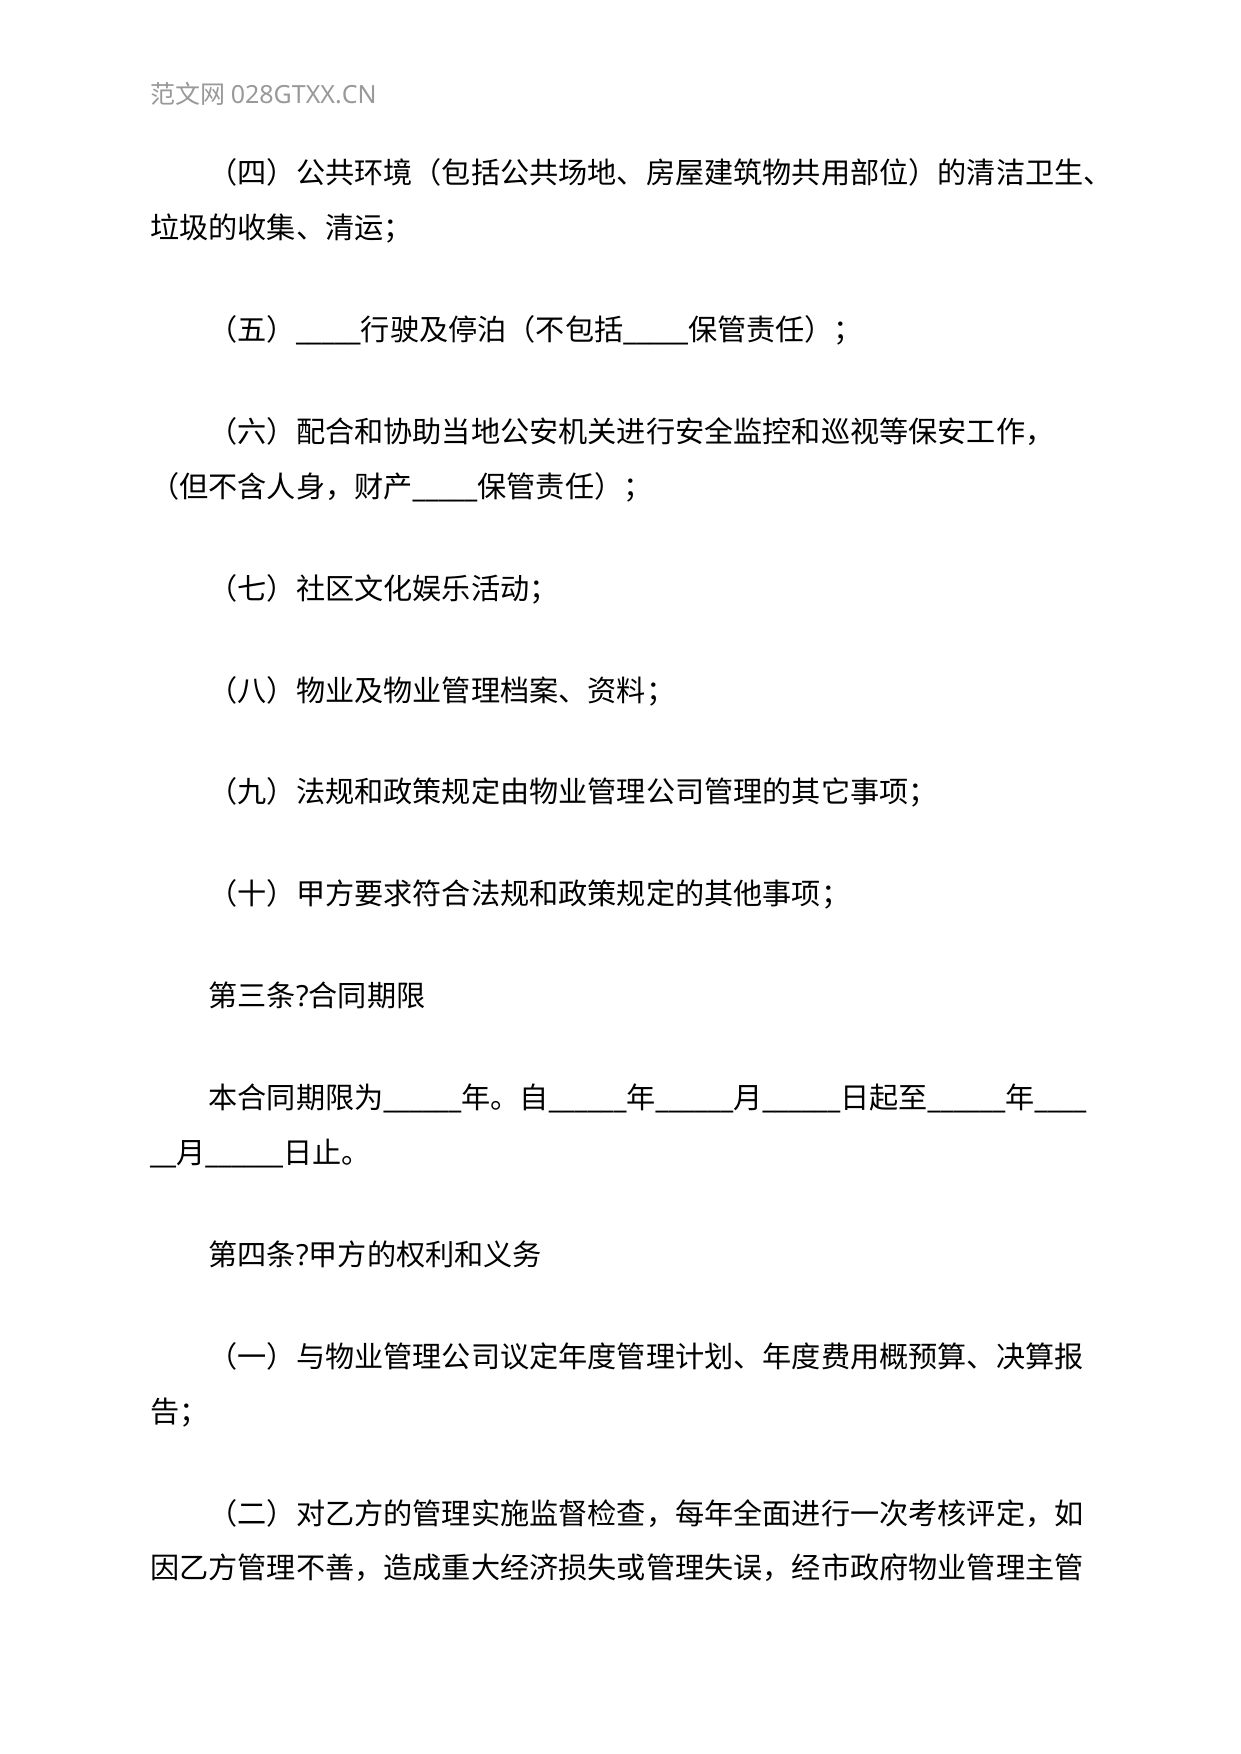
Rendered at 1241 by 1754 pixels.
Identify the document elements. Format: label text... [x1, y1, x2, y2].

text （九）法规和政策规定由物业管理公司管理的其它事项； [150, 769, 1090, 811]
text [150, 1490, 1090, 1587]
text （十）甲方要求符合法规和政策规定的其他事项； [150, 871, 1090, 913]
text （七）社区文化娱乐活动； [150, 566, 1090, 608]
text （一）与物业管理公司议定年度管理计划、年度费用概预算、决算报告； [150, 1333, 1090, 1431]
text （八）物业及物业管理档案、资料； [150, 667, 1090, 709]
text 第三条?合同期限 [150, 973, 1090, 1015]
text （六）配合和协助当地公安机关进行安全监控和巡视等保安工作，（但不含人身，财产_____保管责任）； [150, 409, 1090, 506]
text （五）_____行驶及停泊（不包括_____保管责任）； [150, 307, 1090, 349]
text 第四条?甲方的权利和义务 [150, 1232, 1090, 1274]
text 本合同期限为______年。自______年______月______日起至______年______月______日止。 [150, 1074, 1090, 1172]
text （四）公共环境（包括公共场地、房屋建筑物共用部位）的清洁卫生、垃圾的收集、清运； [150, 150, 1090, 247]
